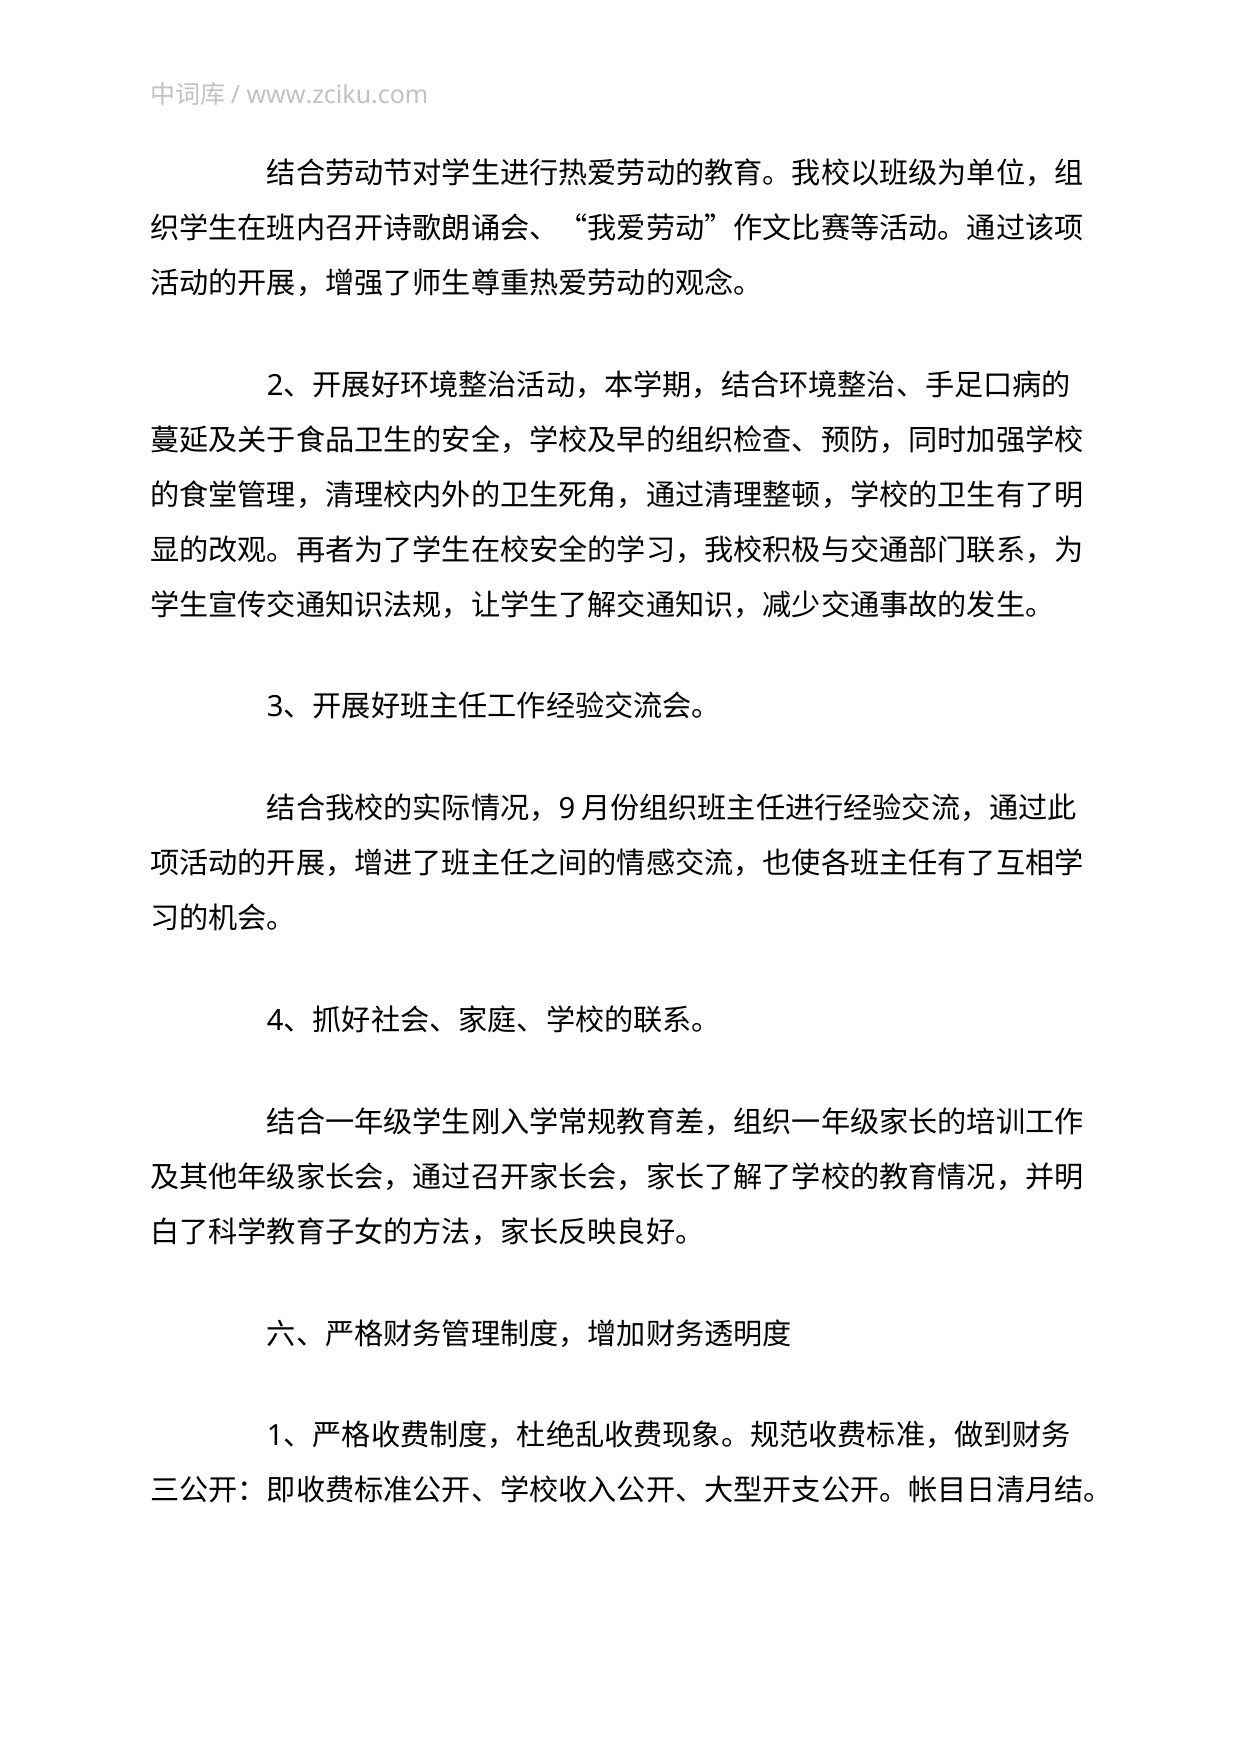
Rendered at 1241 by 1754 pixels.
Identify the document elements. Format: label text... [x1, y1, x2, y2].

text 结合一年级学生刚入学常规教育差，组织一年级家长的培训工作及其他年级家长会，通过召开家长会，家长了解了学校的教育情况，并明白了科学教育子女的方法，家长反映良好。 [150, 1099, 1090, 1251]
text 3、开展好班主任工作经验交流会。 [150, 683, 1090, 725]
text 4、抓好社会、家庭、学校的联系。 [150, 997, 1090, 1039]
text 2、开展好环境整治活动，本学期，结合环境整治、手足口病的蔓延及关于食品卫生的安全，学校及早的组织检查、预防，同时加强学校的食堂管理，清理校内外的卫生死角，通过清理整顿，学校的卫生有了明显的改观。再者为了学生在校安全的学习，我校积极与交通部门联系，为学生宣传交通知识法规，让学生了解交通知识，减少交通事故的发生。 [150, 362, 1090, 623]
text 1、严格收费制度，杜绝乱收费现象。规范收费标准，做到财务三公开：即收费标准公开、学校收入公开、大型开支公开。帐目日清月结。 [150, 1412, 1090, 1509]
text 六、严格财务管理制度，增加财务透明度 [150, 1310, 1090, 1352]
text 结合劳动节对学生进行热爱劳动的教育。我校以班级为单位，组织学生在班内召开诗歌朗诵会、“我爱劳动”作文比赛等活动。通过该项活动的开展，增强了师生尊重热爱劳动的观念。 [150, 150, 1090, 302]
text 结合我校的实际情况，9月份组织班主任进行经验交流，通过此项活动的开展，增进了班主任之间的情感交流，也使各班主任有了互相学习的机会。 [150, 785, 1090, 937]
